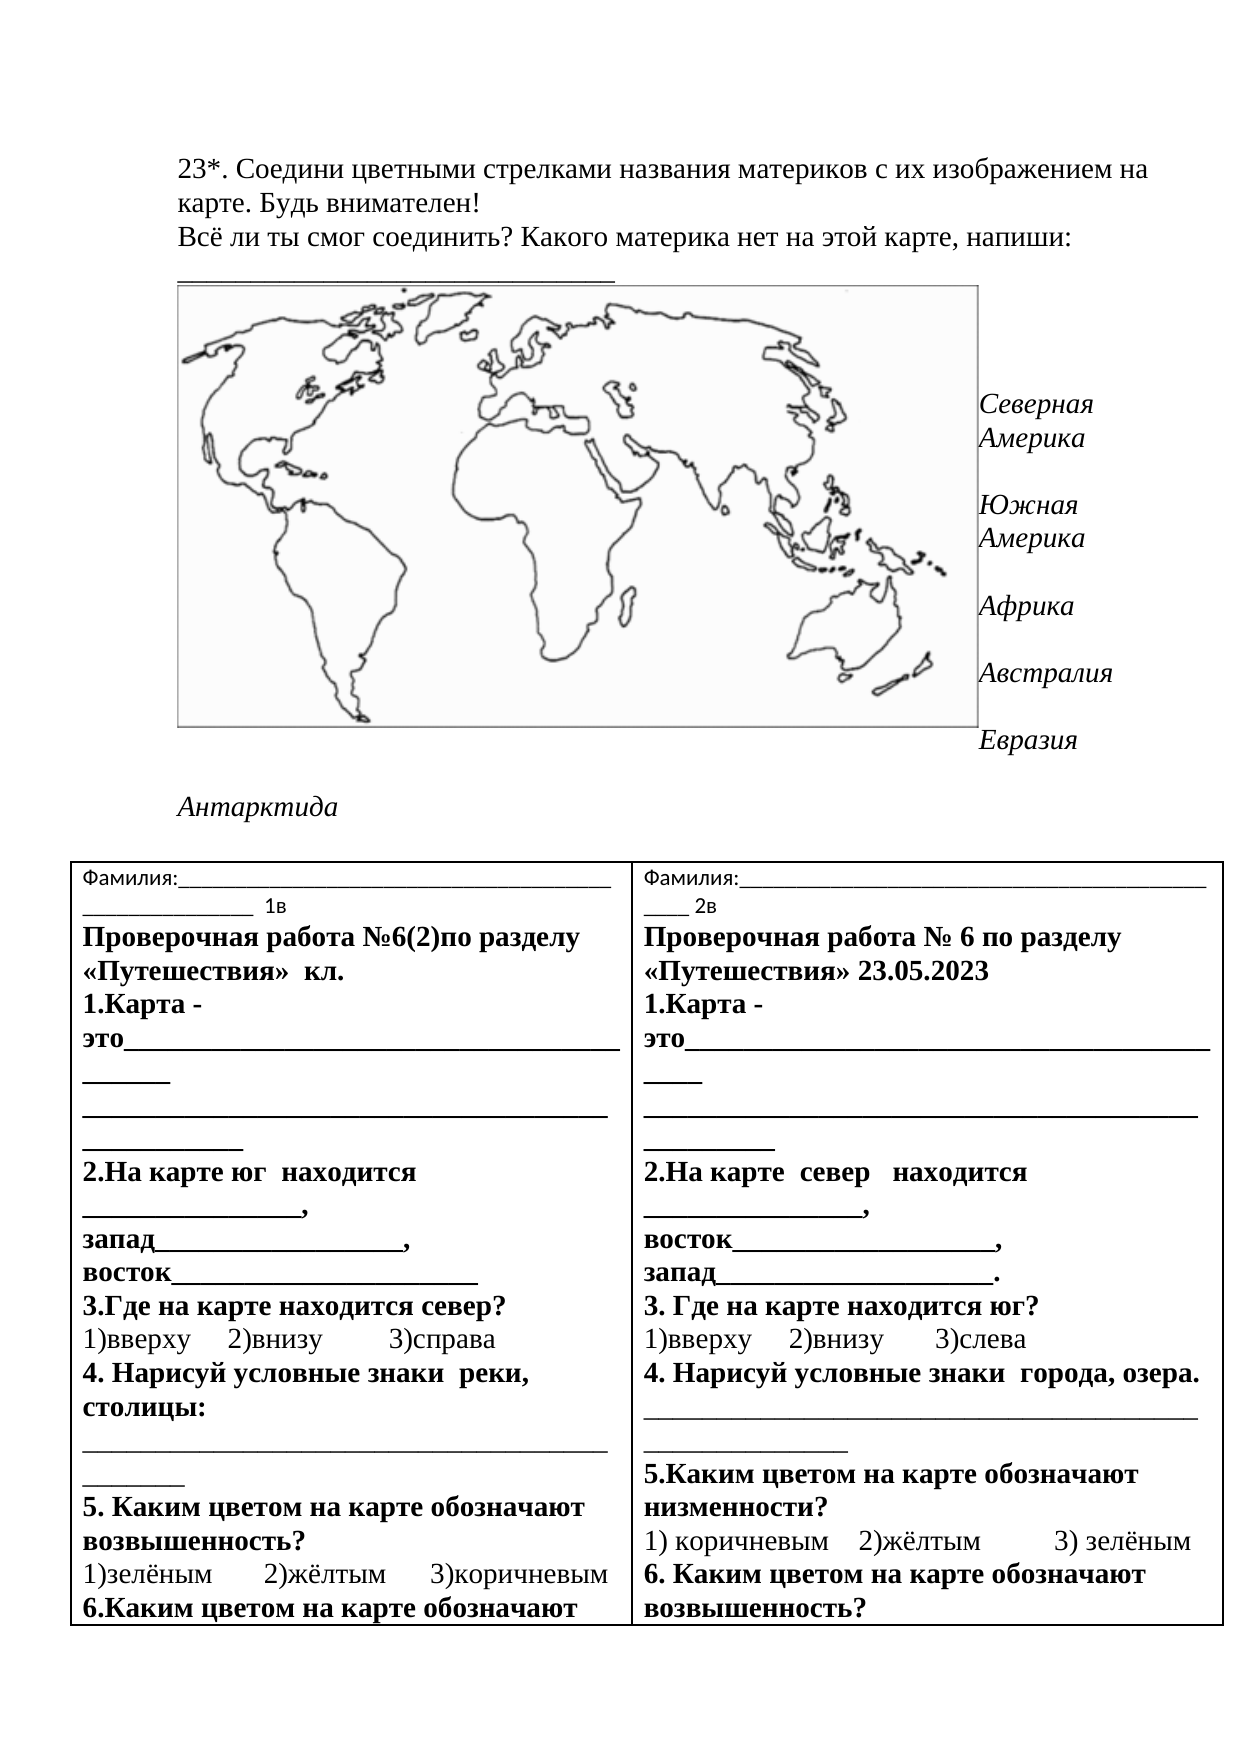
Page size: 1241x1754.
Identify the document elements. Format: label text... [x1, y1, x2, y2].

text Северная Америка [979, 386, 1152, 453]
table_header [633, 863, 1222, 1623]
text Евразия [177, 722, 1152, 755]
text 23*. Соедини цветными стрелками названия материков с их изображением на карте. Будь внимателен! [177, 152, 1152, 219]
text Антарктида [177, 789, 1152, 822]
text Всё ли ты смог соединить? Какого материка нет на этой карте, напиши: ______________________________ [177, 219, 1152, 286]
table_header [72, 863, 631, 1623]
picture [177, 285, 979, 728]
text Южная Америка [979, 487, 1152, 554]
text Африка [979, 588, 1152, 621]
text Австралия [979, 655, 1152, 688]
